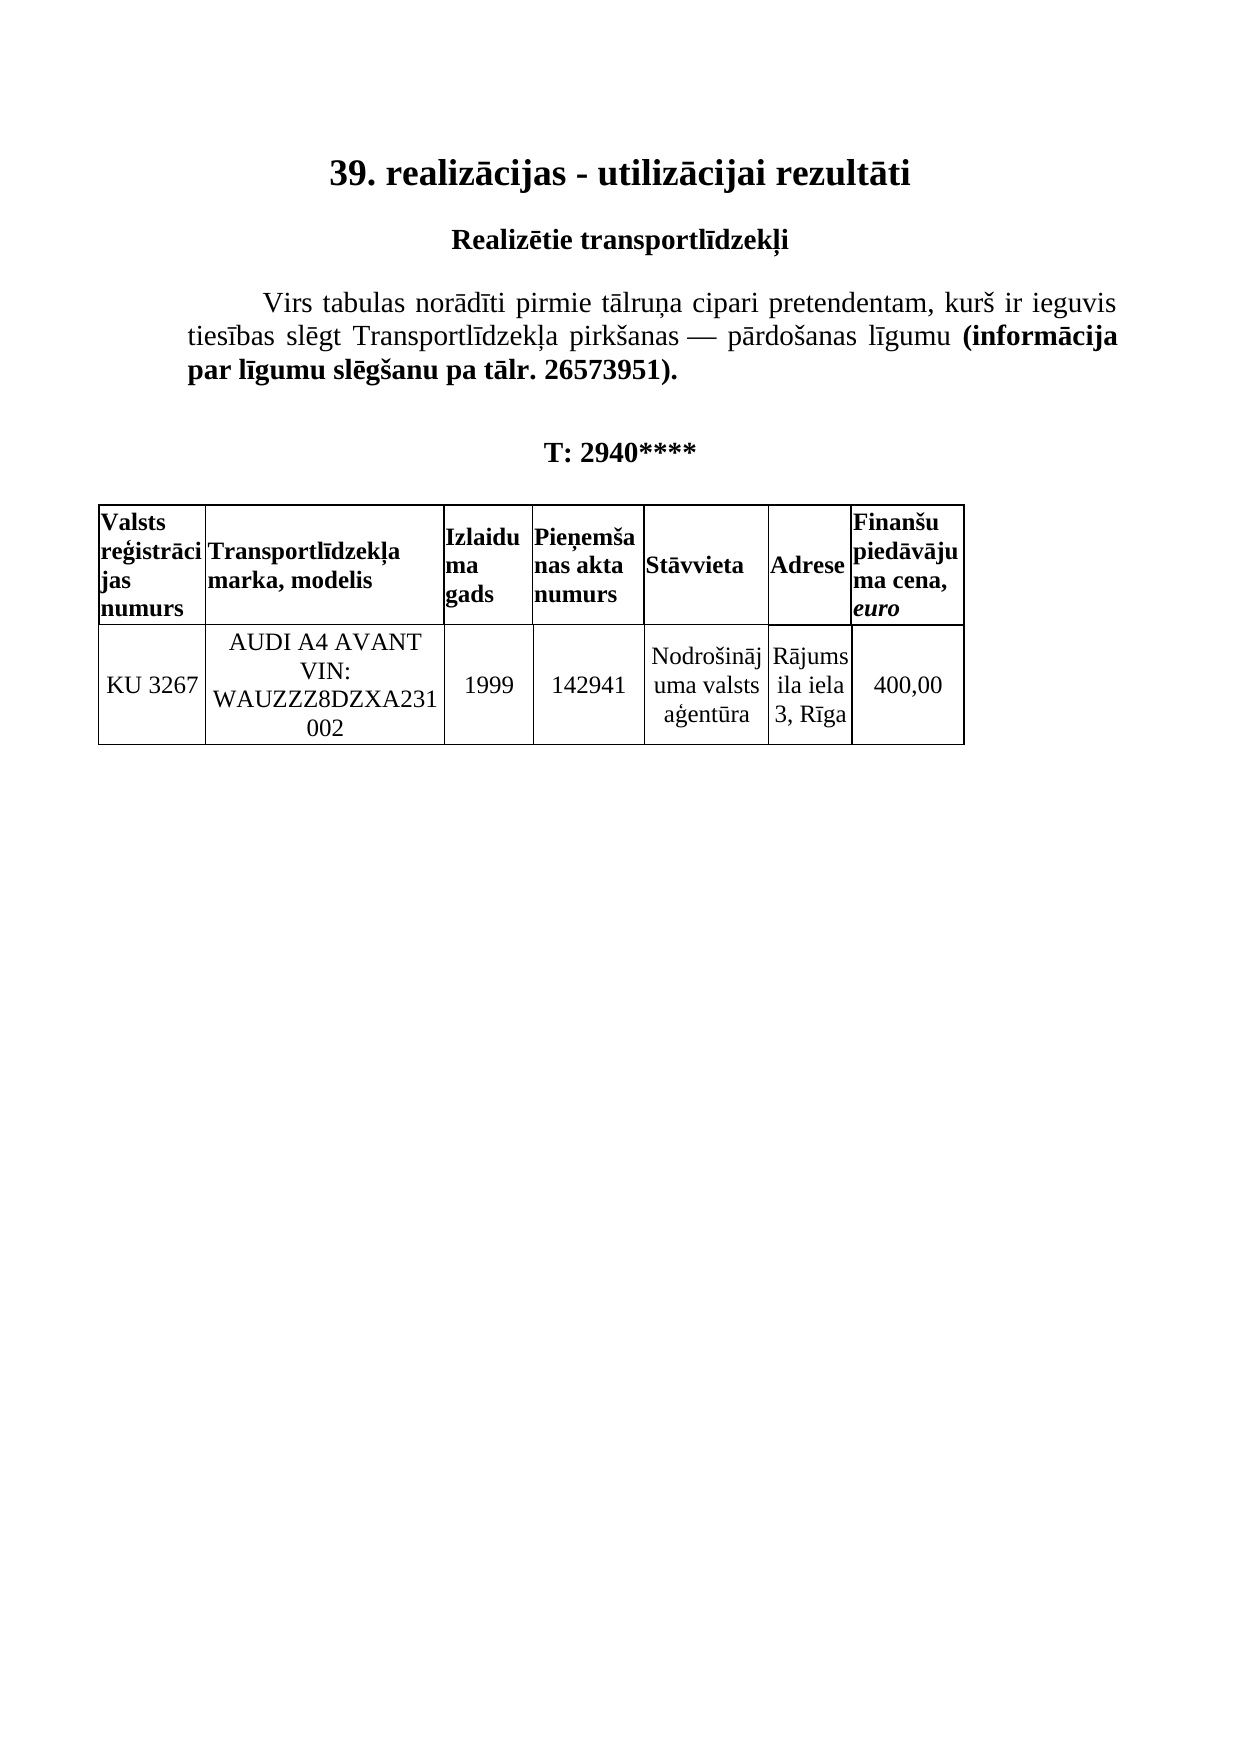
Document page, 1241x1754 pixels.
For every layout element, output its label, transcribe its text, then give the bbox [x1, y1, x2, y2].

table_cell KU 3267 [99, 625, 205, 743]
table_cell Rājumsila iela 3, Rīga [769, 626, 851, 743]
table_header Adrese [769, 506, 850, 624]
table_header Izlaiduma gads [445, 506, 532, 624]
table_header Pieņemšanas akta numurs [533, 506, 643, 624]
table_header Stāvvieta [645, 506, 768, 624]
table_header Finanšu piedāvājuma cena, euro [852, 506, 963, 624]
table_header Transportlīdzekļa marka, modelis [206, 506, 443, 624]
subtitle Virs tabulas norādīti pirmie tālruņa cipari pretendentam, kurš ir ieguvis tiesības slēgt Transportlīdzekļa pirkšanas — pārdošanas līgumu (informācija par līgumu slēgšanu pa tālr. 26573951). [187, 285, 1118, 386]
table_cell AUDI A4 AVANT VIN: WAUZZZ8DZXA231002 [206, 625, 444, 743]
table_cell Nodrošinājuma valsts aģentūra [645, 625, 768, 743]
table_header Valsts reģistrācijas numurs [100, 506, 205, 624]
subtitle Realizētie transportlīdzekļi [187, 222, 1053, 256]
text T: 2940**** [187, 435, 1053, 468]
table_cell 400,00 [853, 626, 963, 743]
table_cell 1999 [445, 625, 533, 743]
subtitle 39. realizācijas - utilizācijai rezultāti [187, 150, 1053, 193]
table_cell 142941 [534, 625, 644, 743]
